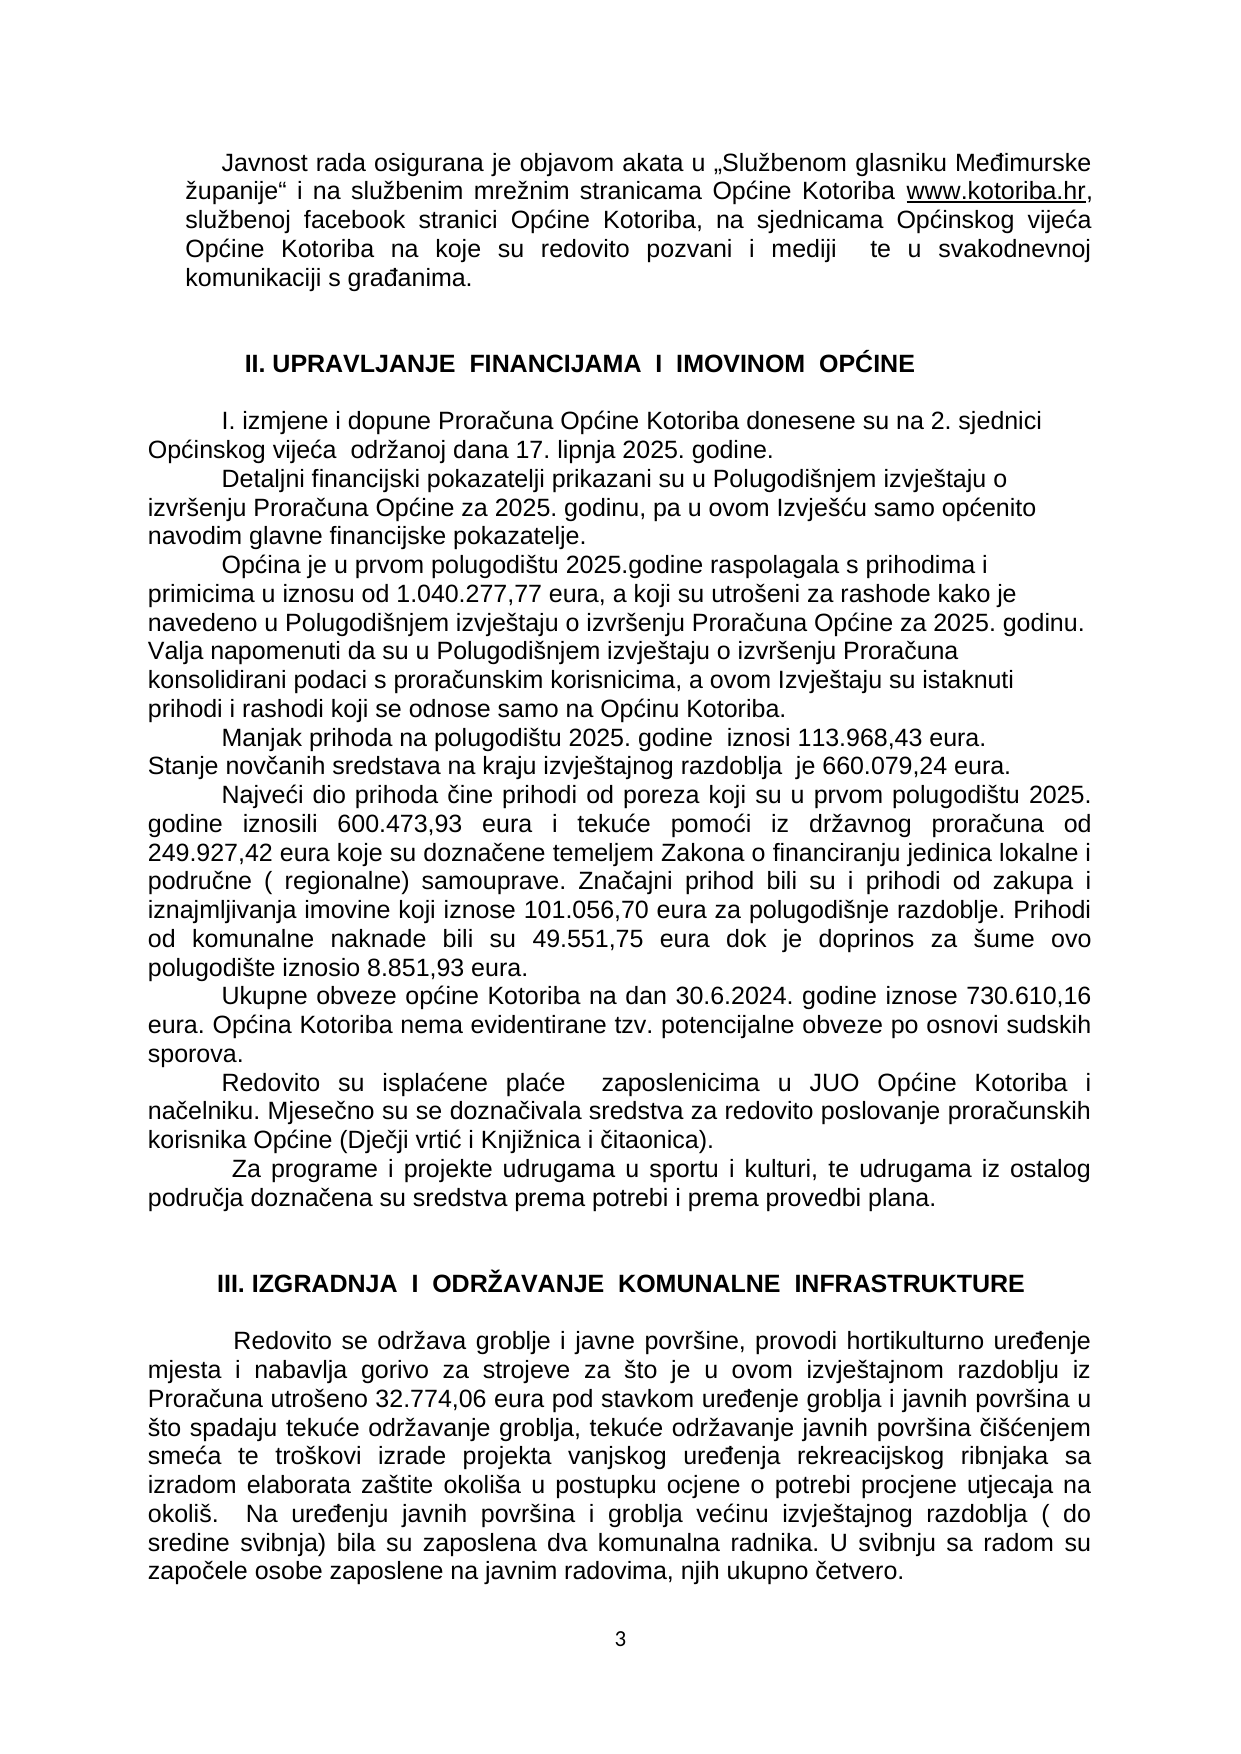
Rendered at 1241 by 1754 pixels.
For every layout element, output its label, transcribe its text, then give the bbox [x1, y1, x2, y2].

text Općina je u prvom polugodištu 2025.godine raspolagala s prihodima i primicima u iznosu od 1.040.277,77 eura, a koji su utrošeni za rashode kako je navedeno u Polugodišnjem izvještaju o izvršenju Proračuna Općine za 2025. godinu. Valja napomenuti da su u Polugodišnjem izvještaju o izvršenju Proračuna konsolidirani podaci s proračunskim korisnicima, a ovom Izvještaju su istaknuti prihodi i rashodi koji se odnose samo na Općinu Kotoriba. [148, 550, 1093, 723]
text Javnost rada osigurana je objavom akata u „Službenom glasniku Međimurske županije“ i na službenim mrežnim stranicama Općine Kotoriba www.kotoriba.hr, službenoj facebook stranici Općine Kotoriba, na sjednicama Općinskog vijeća Općine Kotoriba na koje su redovito pozvani i mediji te u svakodnevnoj komunikaciji s građanima. [185, 148, 1093, 291]
text Redovito se održava groblje i javne površine, provodi hortikulturno uređenje mjesta i nabavlja gorivo za strojeve za što je u ovom izvještajnom razdoblju iz Proračuna utrošeno 32.774,06 eura pod stavkom uređenje groblja i javnih površina u što spadaju tekuće održavanje groblja, tekuće održavanje javnih površina čišćenjem smeća te troškovi izrade projekta vanjskog uređenja rekreacijskog ribnjaka sa izradom elaborata zaštite okoliša u postupku ocjene o potrebi procjene utjecaja na okoliš. Na uređenju javnih površina i groblja većinu izvještajnog razdoblja ( do sredine svibnja) bila su zaposlena dva komunalna radnika. U svibnju sa radom su započele osobe zaposlene na javnim radovima, njih ukupno četvero. [148, 1326, 1093, 1585]
text Redovito su isplaćene plaće zaposlenicima u JUO Općine Kotoriba i načelniku. Mjesečno su se doznačivala sredstva za redovito poslovanje proračunskih korisnika Općine (Dječji vrtić i Knjižnica i čitaonica). [148, 1068, 1093, 1154]
text Stanje novčanih sredstava na kraju izvještajnog razdoblja je 660.079,24 eura. [148, 751, 1093, 780]
text Detaljni financijski pokazatelji prikazani su u Polugodišnjem izvještaju o izvršenju Proračuna Općine za 2025. godinu, pa u ovom Izvješću samo općenito navodim glavne financijske pokazatelje. [148, 464, 1093, 550]
text Manjak prihoda na polugodištu 2025. godine iznosi 113.968,43 eura. [148, 723, 1093, 751]
text Ukupne obveze općine Kotoriba na dan 30.6.2024. godine iznose 730.610,16 eura. Općina Kotoriba nema evidentirane tzv. potencijalne obveze po osnovi sudskih sporova. [148, 981, 1093, 1068]
text Najveći dio prihoda čine prihodi od poreza koji su u prvom polugodištu 2025. godine iznosili 600.473,93 eura i tekuće pomoći iz državnog proračuna od 249.927,42 eura koje su doznačene temeljem Zakona o financiranju jedinica lokalne i područne ( regionalne) samouprave. Značajni prihod bili su i prihodi od zakupa i iznajmljivanja imovine koji iznose 101.056,70 eura za polugodišnje razdoblje. Prihodi od komunalne naknade bili su 49.551,75 eura dok je doprinos za šume ovo polugodište iznosio 8.851,93 eura. [148, 780, 1093, 981]
text III. IZGRADNJA I ODRŽAVANJE KOMUNALNE INFRASTRUKTURE [148, 1269, 1093, 1298]
text Za programe i projekte udrugama u sportu i kulturi, te udrugama iz ostalog područja doznačena su sredstva prema potrebi i prema provedbi plana. [148, 1154, 1093, 1211]
text I. izmjene i dopune Proračuna Općine Kotoriba donesene su na 2. sjednici Općinskog vijeća održanoj dana 17. lipnja 2025. godine. [148, 406, 1093, 464]
text II. UPRAVLJANJE FINANCIJAMA I IMOVINOM OPĆINE [244, 349, 1093, 378]
